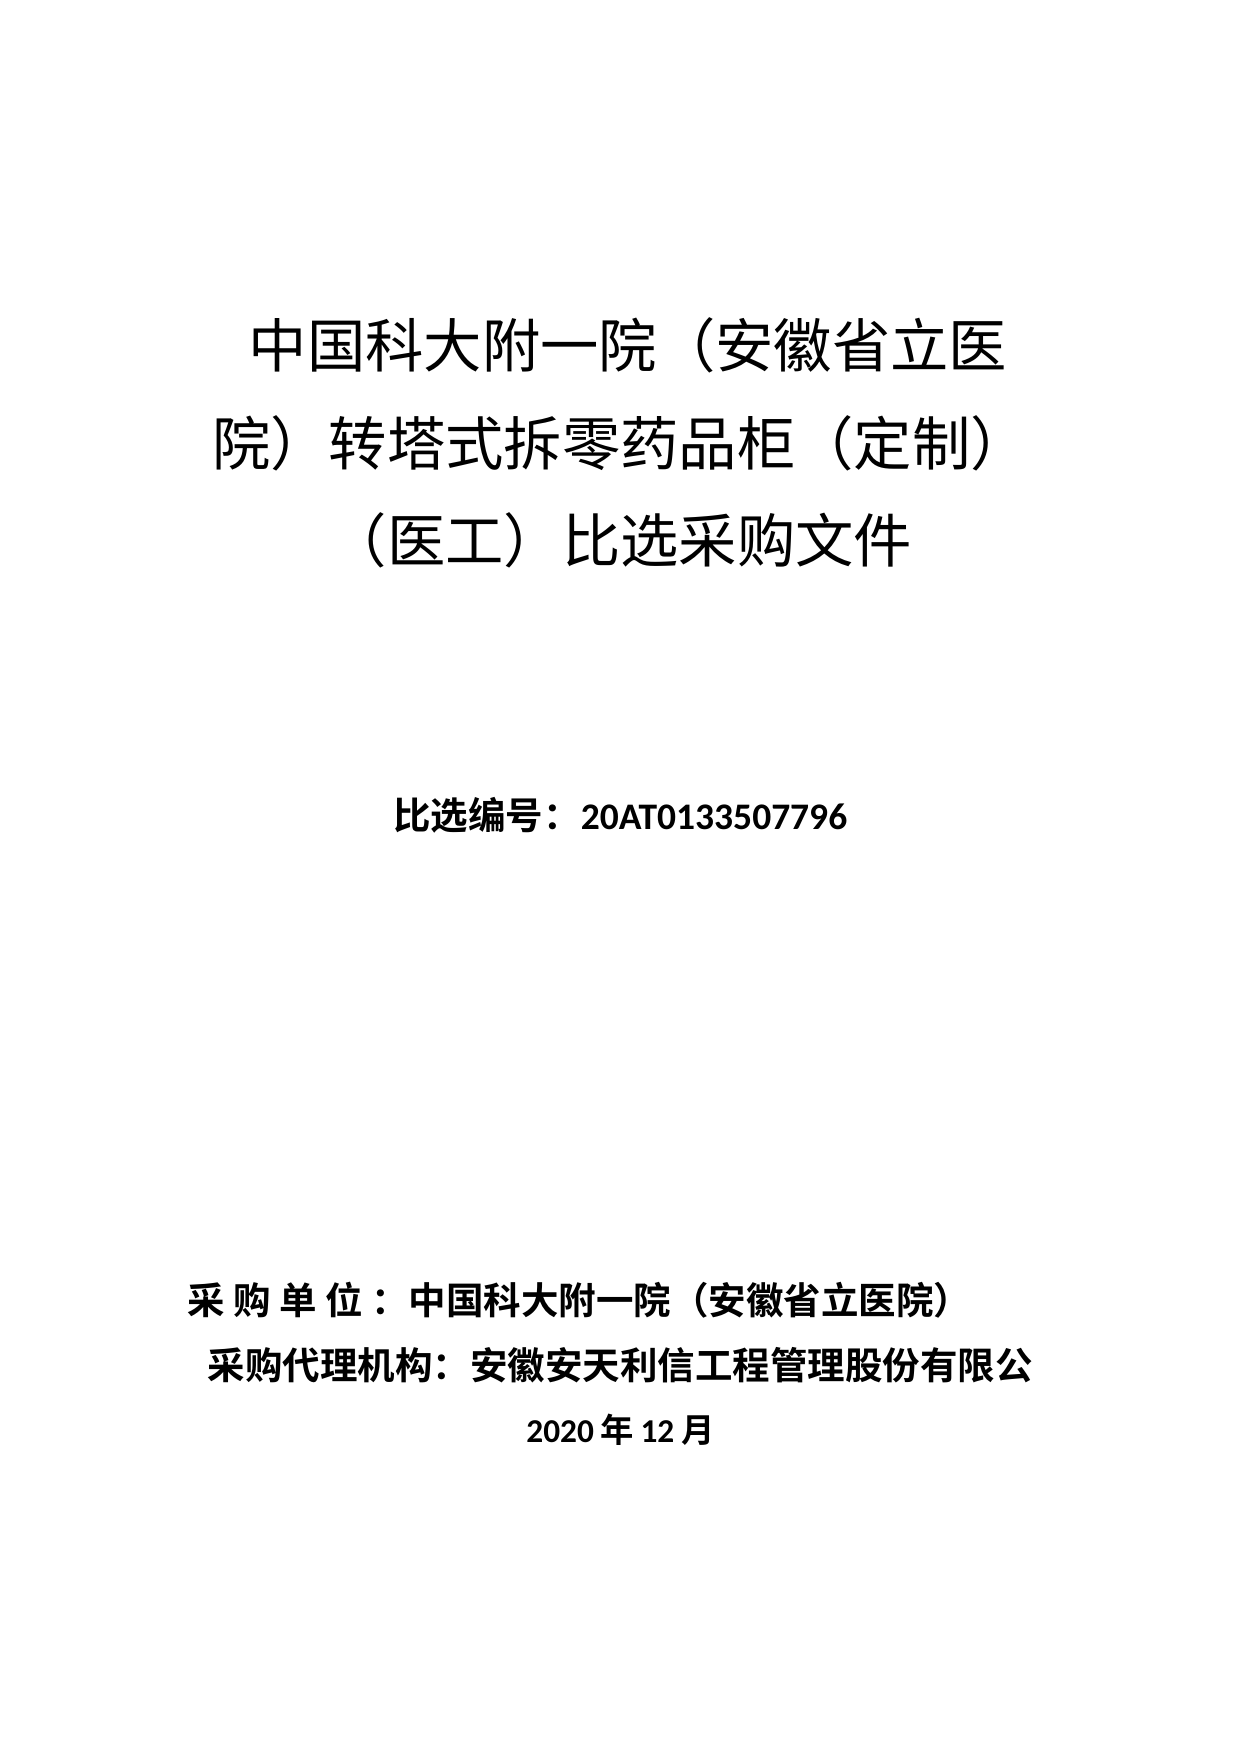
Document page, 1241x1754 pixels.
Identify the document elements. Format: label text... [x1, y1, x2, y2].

text 中国科大附一院（安徽省立医院）转塔式拆零药品柜（定制）（医工）比选采购文件 [187, 293, 1053, 586]
text 比选编号：20AT0133507796 [187, 781, 1053, 846]
text 采购代理机构：安徽安天利信工程管理股份有限公2020年12月 [187, 1331, 1053, 1461]
text 采 购 单 位 ：中国科大附一院（安徽省立医院） [187, 1266, 1053, 1331]
